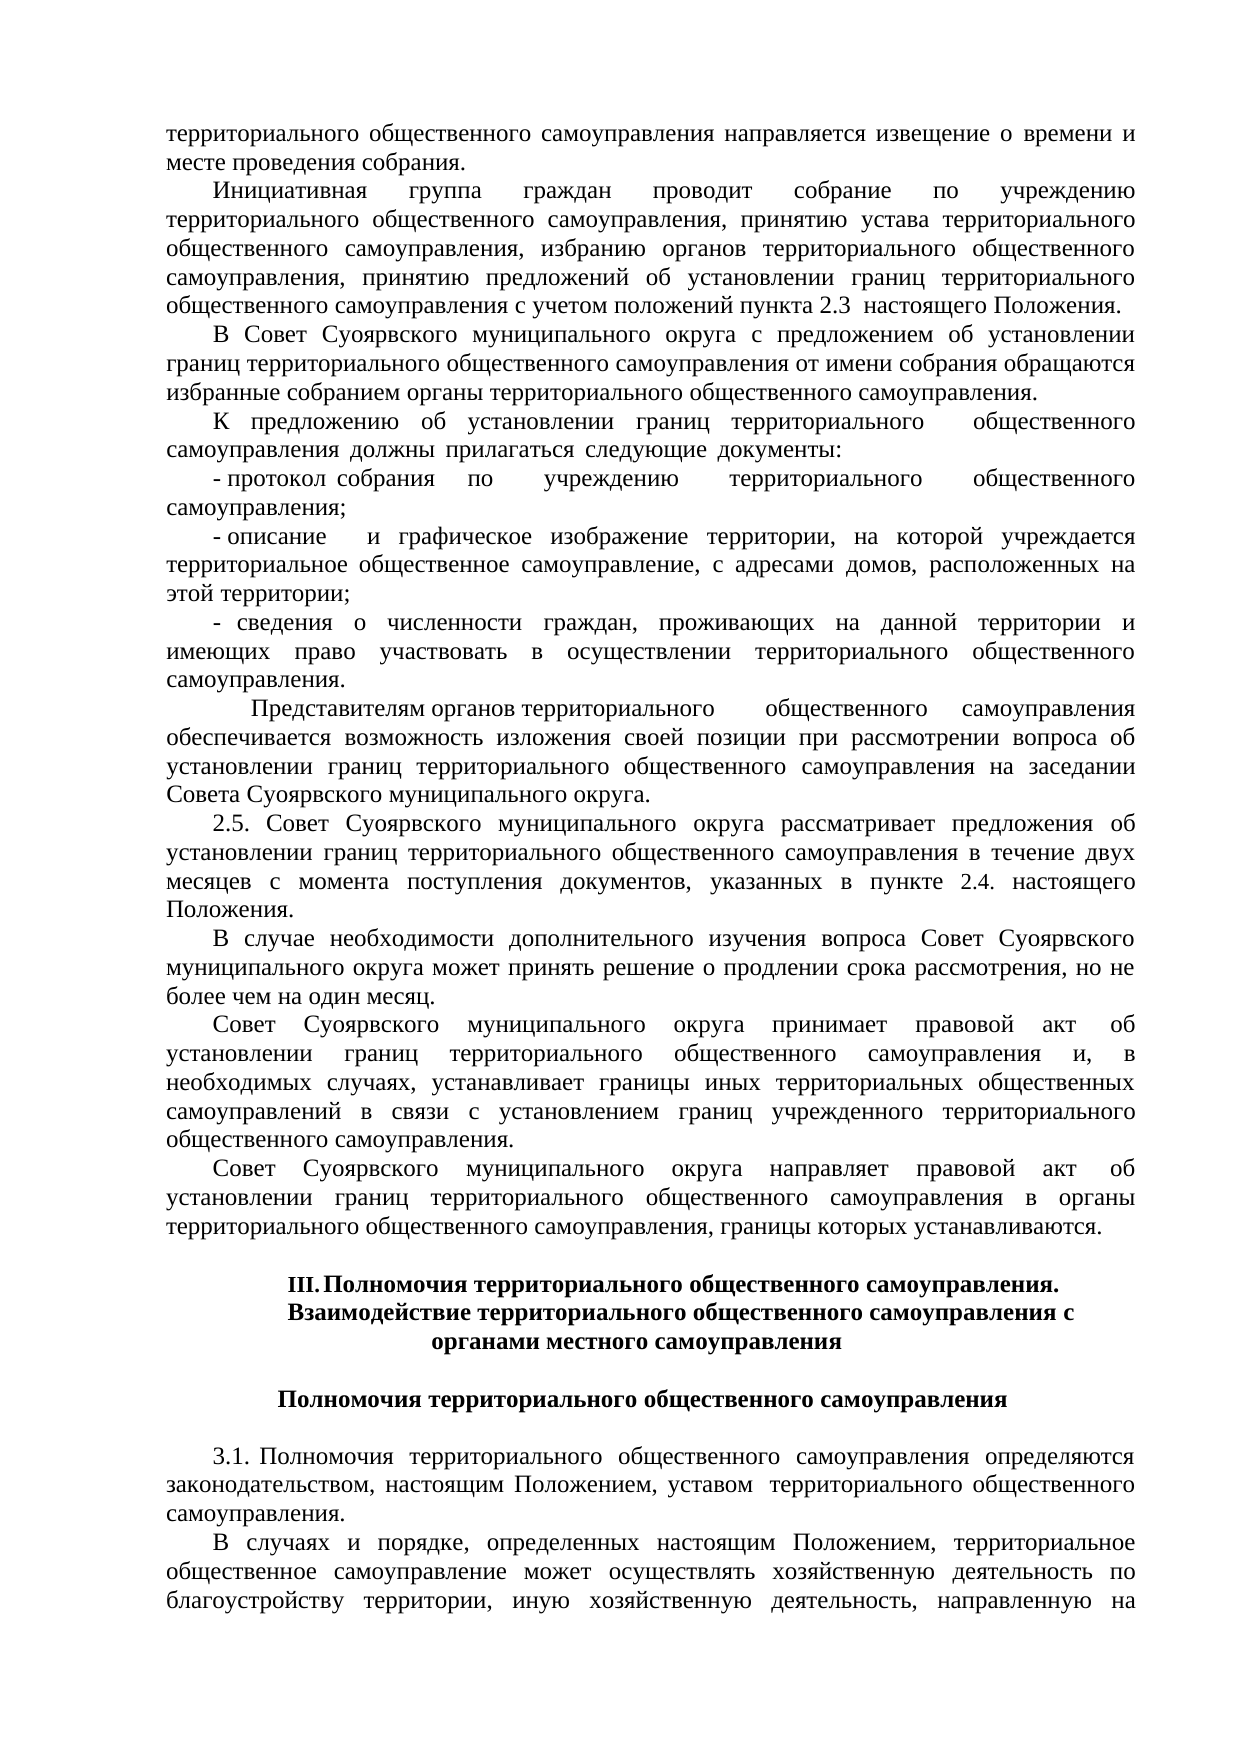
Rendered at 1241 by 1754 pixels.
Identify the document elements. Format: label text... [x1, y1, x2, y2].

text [166, 1527, 1136, 1613]
text Инициативная группа граждан проводит собрание по учреждению территориального общественного самоуправления, принятию устава территориального общественного самоуправления, избранию органов территориального общественного самоуправления, принятию предложений об установлении границ территориального общественного самоуправления с учетом положений пункта 2.3 настоящего Положения. [166, 176, 1136, 319]
list Полномочия территориального общественного самоуправления. [287, 1269, 1152, 1297]
text Представителям органов территориального общественного самоуправления обеспечивается возможность изложения своей позиции при рассмотрении вопроса об установлении границ территориального общественного самоуправления на заседании Совета Суоярвского муниципального округа. [166, 693, 1136, 808]
text - описание и графическое изображение территории, на которой учреждается территориальное общественное самоуправление, с адресами домов, расположенных на этой территории; [166, 521, 1136, 607]
text Полномочия территориального общественного самоуправления [263, 1384, 1022, 1413]
text Взаимодействие территориального общественного самоуправления с органами местного самоуправления [287, 1297, 1085, 1355]
text В случае необходимости дополнительного изучения вопроса Совет Суоярвского муниципального округа может принять решение о продлении срока рассмотрения, но не более чем на один месяц. [166, 923, 1135, 1009]
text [166, 118, 1136, 176]
text К предложению об установлении границ территориального общественного самоуправления должны прилагаться следующие документы: [166, 406, 1136, 463]
list Полномочия территориального общественного самоуправления определяются законодательством, настоящим Положением, уставом территориального общественного самоуправления. [166, 1441, 1135, 1527]
list Совет Суоярвского муниципального округа рассматривает предложения об установлении границ территориального общественного самоуправления в течение двух месяцев с момента поступления документов, указанных в пункте 2.4. настоящего Положения. [166, 808, 1136, 923]
text Совет Суоярвского муниципального округа принимает правовой акт об установлении границ территориального общественного самоуправления и, в необходимых случаях, устанавливает границы иных территориальных общественных самоуправлений в связи с установлением границ учрежденного территориального общественного самоуправления. [166, 1009, 1136, 1153]
text - сведения о численности граждан, проживающих на данной территории и имеющих право участвовать в осуществлении территориального общественного самоуправления. [166, 607, 1136, 693]
text Совет Суоярвского муниципального округа направляет правовой акт об установлении границ территориального общественного самоуправления в органы территориального общественного самоуправления, границы которых устанавливаются. [166, 1153, 1135, 1239]
text В Совет Суоярвского муниципального округа с предложением об установлении границ территориального общественного самоуправления от имени собрания обращаются избранные собранием органы территориального общественного самоуправления. [166, 319, 1135, 406]
text - протокол собрания по учреждению территориального общественного самоуправления; [166, 463, 1136, 521]
